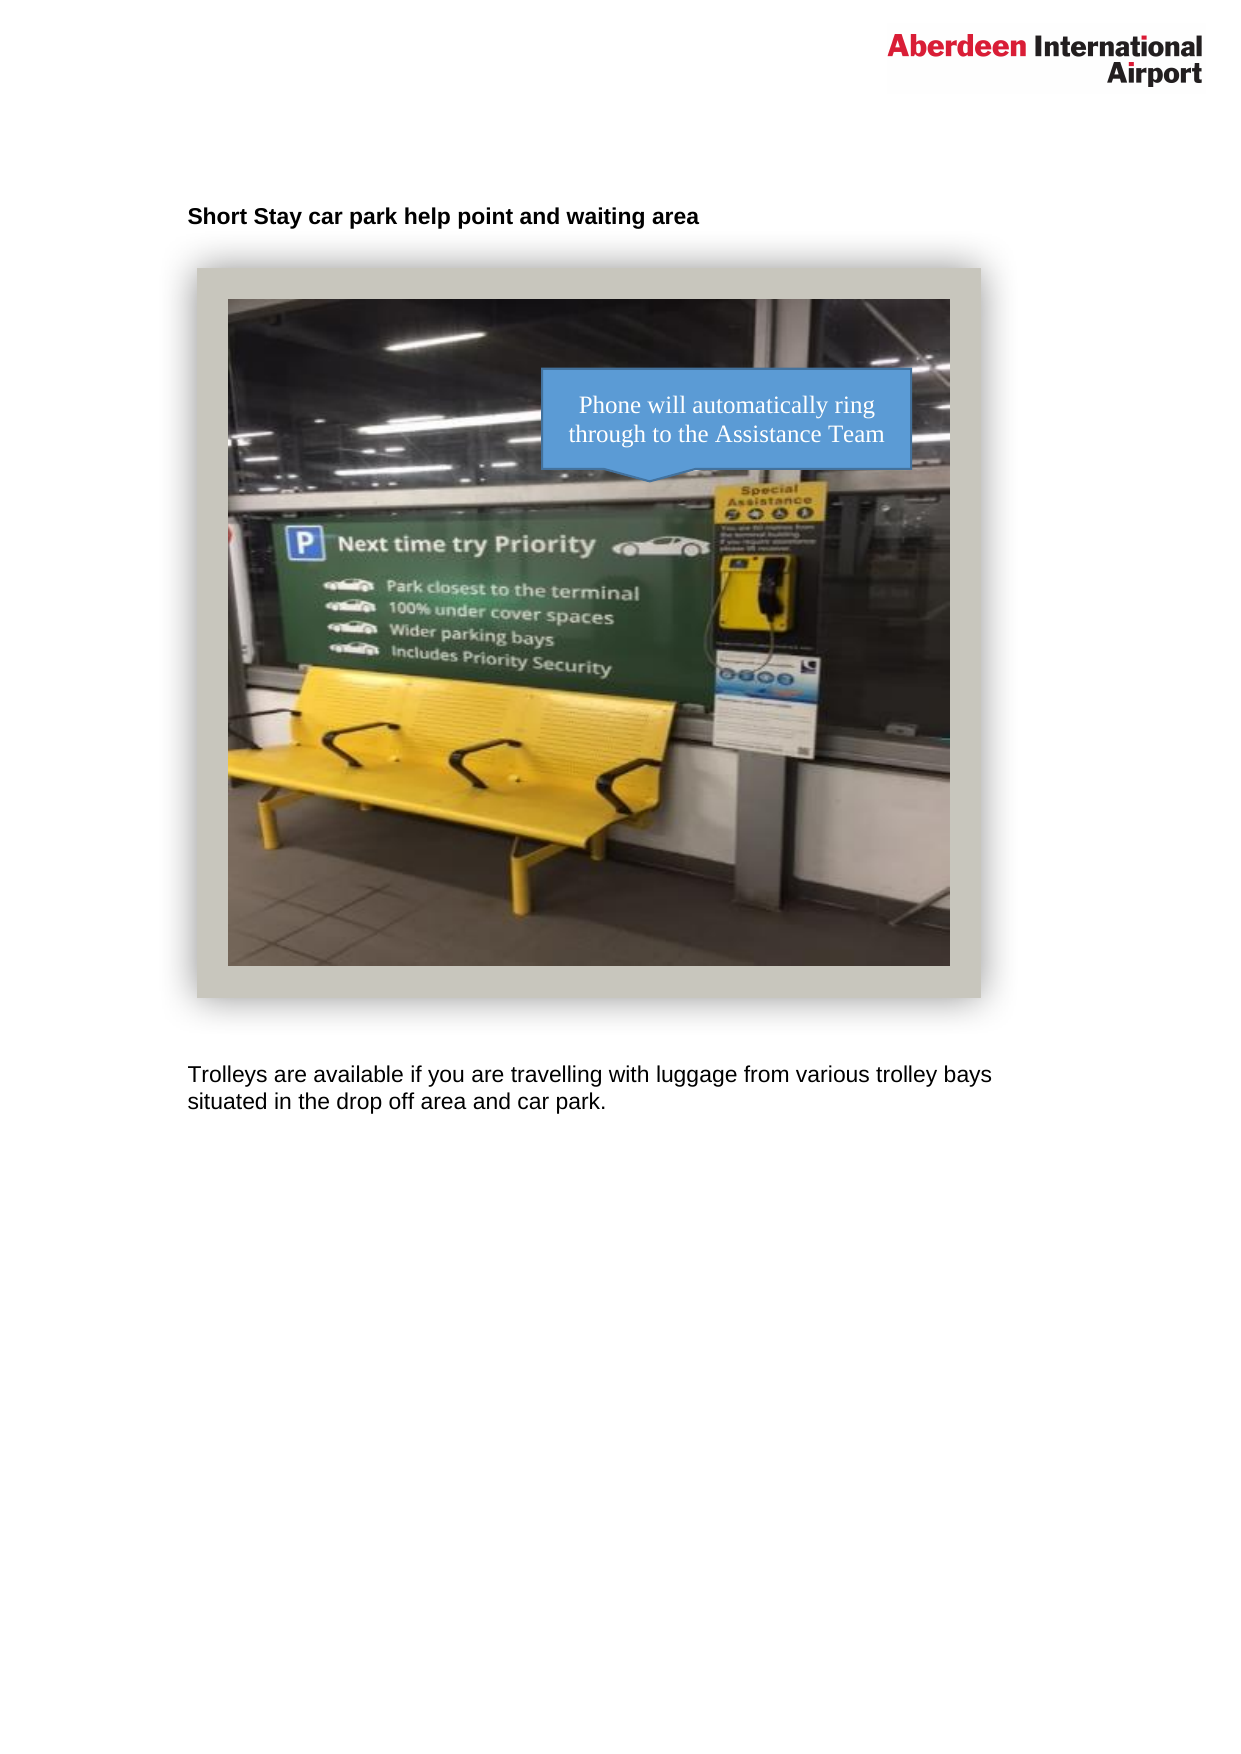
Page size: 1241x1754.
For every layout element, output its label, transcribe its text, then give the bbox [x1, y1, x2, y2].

picture [887, 23, 1206, 94]
text Trolleys are available if you are travelling with luggage from various trolley bays situated in the drop off area and car park. [187, 1061, 1053, 1114]
picture [228, 299, 950, 966]
text Short Stay car park help point and waiting area [187, 203, 1053, 229]
